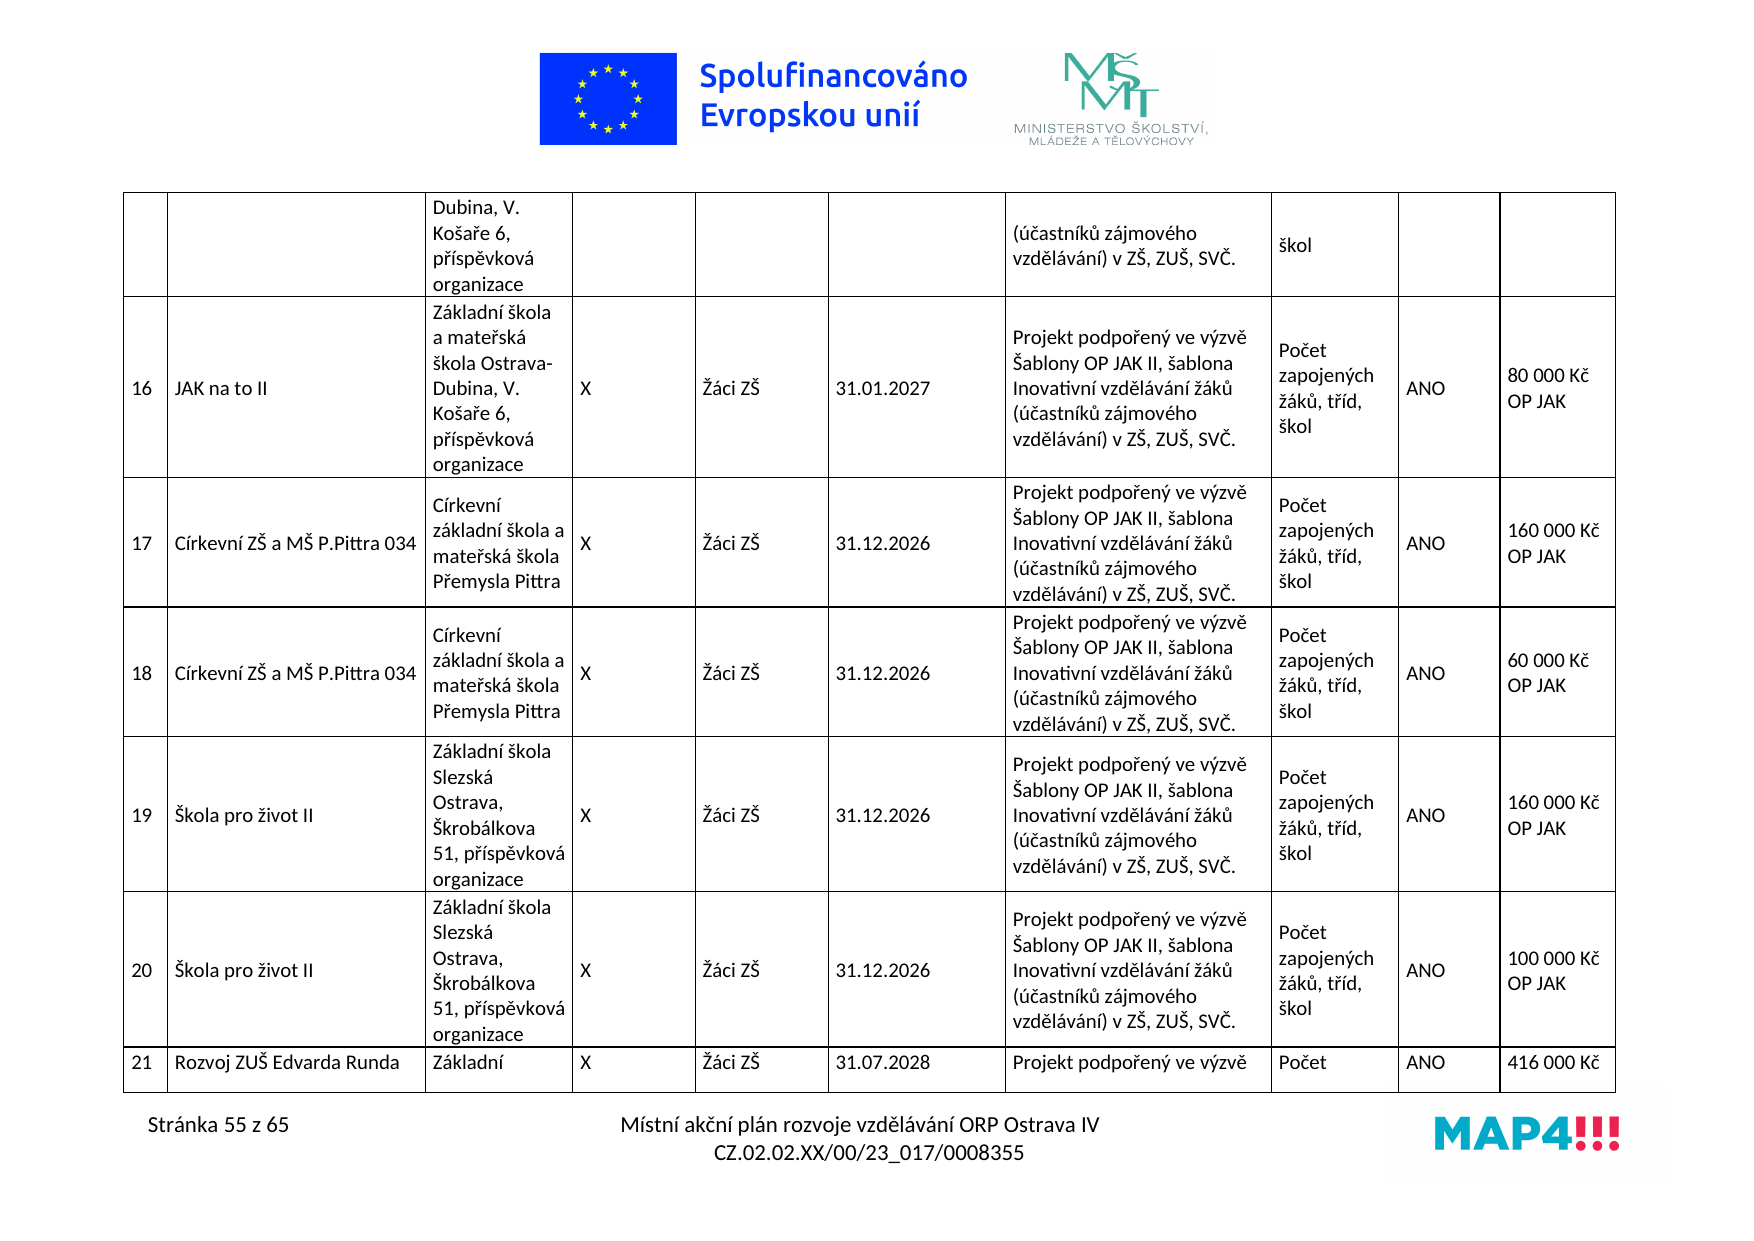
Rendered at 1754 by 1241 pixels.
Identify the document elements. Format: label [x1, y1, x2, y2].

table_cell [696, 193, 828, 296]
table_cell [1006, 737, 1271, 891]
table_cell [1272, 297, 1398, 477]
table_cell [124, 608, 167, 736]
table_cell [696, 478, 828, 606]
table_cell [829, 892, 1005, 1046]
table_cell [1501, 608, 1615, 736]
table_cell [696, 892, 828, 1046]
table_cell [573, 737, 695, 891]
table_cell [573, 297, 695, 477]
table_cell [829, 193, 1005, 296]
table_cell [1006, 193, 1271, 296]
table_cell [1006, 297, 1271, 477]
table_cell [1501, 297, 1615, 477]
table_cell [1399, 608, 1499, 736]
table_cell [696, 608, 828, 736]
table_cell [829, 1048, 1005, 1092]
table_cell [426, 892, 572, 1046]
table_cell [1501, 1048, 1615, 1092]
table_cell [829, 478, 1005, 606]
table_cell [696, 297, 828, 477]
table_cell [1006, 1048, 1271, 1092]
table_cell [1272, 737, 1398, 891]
picture [1386, 1082, 1668, 1185]
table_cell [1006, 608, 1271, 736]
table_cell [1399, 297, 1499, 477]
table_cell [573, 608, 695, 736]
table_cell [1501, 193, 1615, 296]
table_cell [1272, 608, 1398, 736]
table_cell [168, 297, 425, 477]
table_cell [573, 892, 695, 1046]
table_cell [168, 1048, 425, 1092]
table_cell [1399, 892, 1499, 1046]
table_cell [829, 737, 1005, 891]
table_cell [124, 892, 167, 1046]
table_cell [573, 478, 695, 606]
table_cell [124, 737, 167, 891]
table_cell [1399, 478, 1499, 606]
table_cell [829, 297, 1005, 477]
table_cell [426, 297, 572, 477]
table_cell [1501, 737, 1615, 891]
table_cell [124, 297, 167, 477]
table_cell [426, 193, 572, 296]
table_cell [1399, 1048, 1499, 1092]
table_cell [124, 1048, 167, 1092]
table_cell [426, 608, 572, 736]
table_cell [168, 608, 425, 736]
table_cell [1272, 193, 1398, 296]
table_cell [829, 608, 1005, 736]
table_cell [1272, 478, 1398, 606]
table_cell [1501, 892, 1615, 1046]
picture [537, 51, 1212, 145]
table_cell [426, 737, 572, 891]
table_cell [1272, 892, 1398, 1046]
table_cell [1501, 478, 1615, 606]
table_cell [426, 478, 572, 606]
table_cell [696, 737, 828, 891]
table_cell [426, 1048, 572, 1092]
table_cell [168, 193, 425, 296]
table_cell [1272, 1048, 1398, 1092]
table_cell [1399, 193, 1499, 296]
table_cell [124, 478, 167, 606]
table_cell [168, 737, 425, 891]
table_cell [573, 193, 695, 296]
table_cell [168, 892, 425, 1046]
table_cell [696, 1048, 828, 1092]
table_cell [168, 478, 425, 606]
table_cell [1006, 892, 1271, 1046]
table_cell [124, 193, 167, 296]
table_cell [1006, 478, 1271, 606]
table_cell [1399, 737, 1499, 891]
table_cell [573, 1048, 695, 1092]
